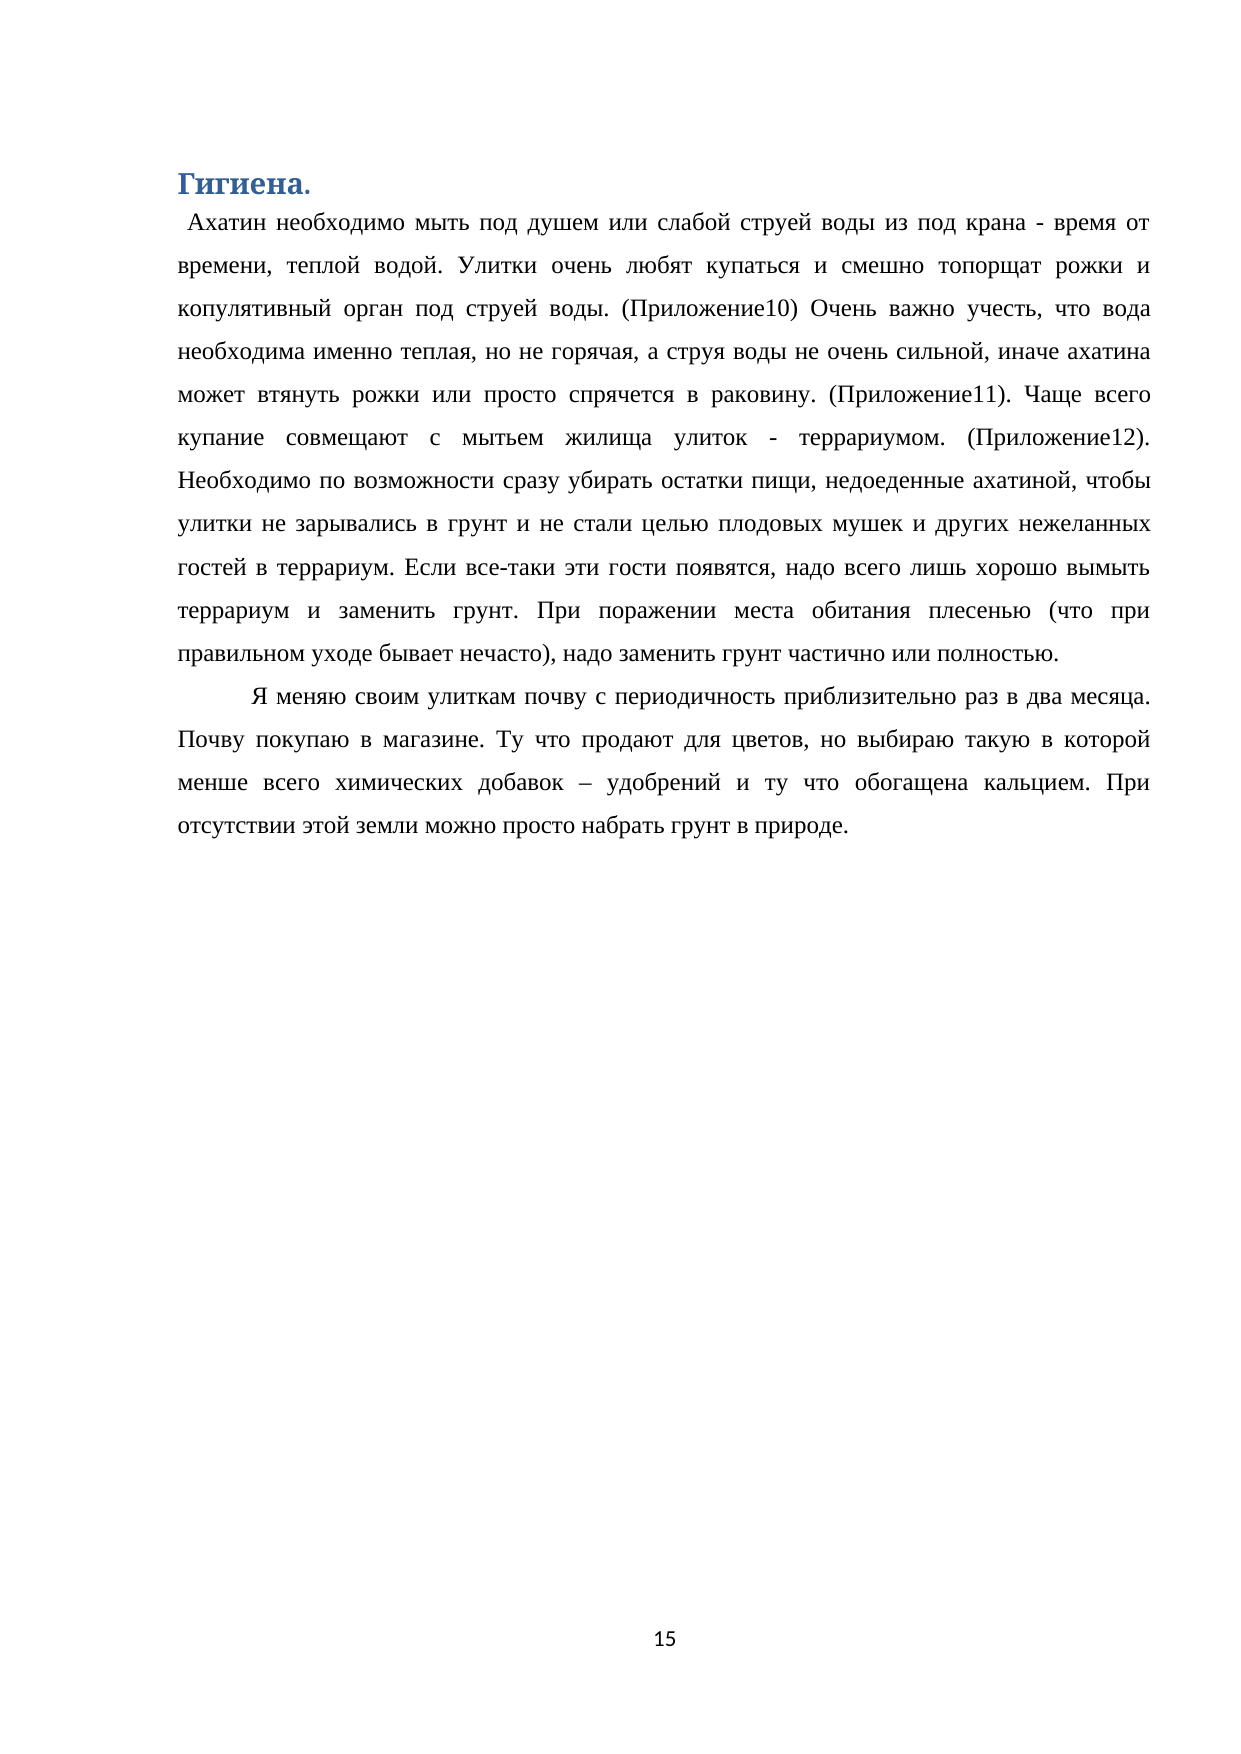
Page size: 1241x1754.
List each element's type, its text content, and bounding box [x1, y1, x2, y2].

subtitle Гигиена. [177, 168, 1152, 202]
text Я меняю своим улиткам почву с периодичность приблизительно раз в два месяца. Почву покупаю в магазине. Ту что продают для цветов, но выбираю такую в которой менше всего химических добавок – удобрений и ту что обогащена кальцием. При отсутствии этой земли можно просто набрать грунт в природе. [177, 681, 1152, 839]
text Ахатин необходимо мыть под душем или слабой струей воды из под крана - время от времени, теплой водой. Улитки очень любят купаться и смешно топорщат рожки и копулятивный орган под струей воды. (Приложение10) Очень важно учесть, что вода необходима именно теплая, но не горячая, а струя воды не очень сильной, иначе ахатина может втянуть рожки или просто спрячется в раковину. (Приложение11). Чаще всего купание совмещают с мытьем жилища улиток - террариумом. (Приложение12). Необходимо по возможности сразу убирать остатки пищи, недоеденные ахатиной, чтобы улитки не зарывались в грунт и не стали целью плодовых мушек и других нежеланных гостей в террариум. Если все-таки эти гости появятся, надо всего лишь хорошо вымыть террариум и заменить грунт. При поражении места обитания плесенью (что при правильном уходе бывает нечасто), надо заменить грунт частично или полностью. [177, 207, 1152, 667]
